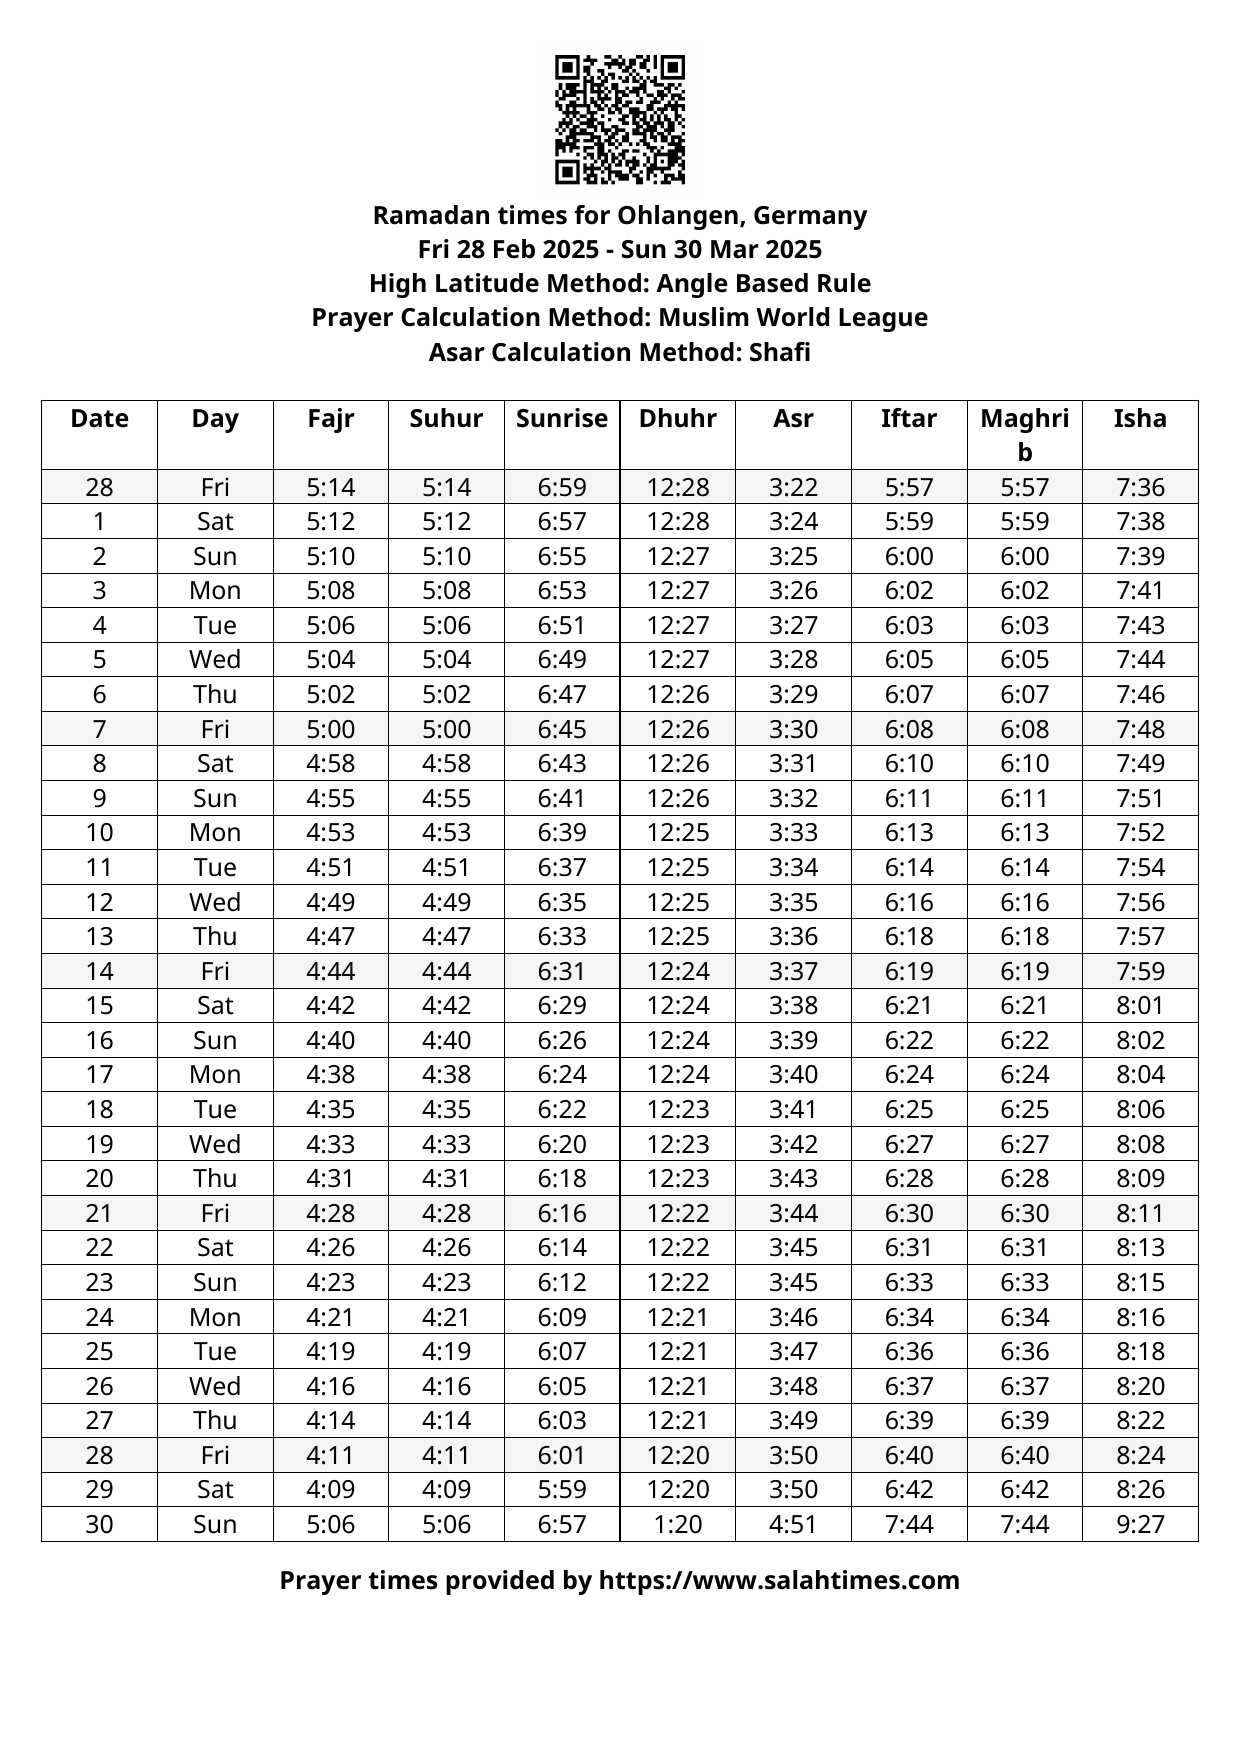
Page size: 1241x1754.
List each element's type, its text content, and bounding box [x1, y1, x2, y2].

table_cell 3:49 [736, 1404, 851, 1437]
table_cell 7:38 [1083, 504, 1198, 538]
table_cell 7:44 [852, 1507, 967, 1541]
table_cell 6:07 [505, 1334, 619, 1368]
table_cell 4:47 [274, 919, 388, 953]
table_cell Fri [158, 1438, 273, 1472]
table_cell 8:06 [1083, 1092, 1198, 1126]
table_cell 7 [42, 712, 157, 745]
table_cell 22 [42, 1231, 157, 1264]
table_cell 7:39 [1083, 539, 1198, 572]
table_cell 5:57 [852, 470, 967, 503]
table_header Isha [1083, 401, 1198, 469]
table_cell 4:42 [389, 989, 504, 1022]
table_cell 8:22 [1083, 1404, 1198, 1437]
table_cell 6:36 [968, 1334, 1082, 1368]
table_cell 12:24 [621, 989, 735, 1022]
table_cell 6:08 [852, 712, 967, 745]
table_cell 6:14 [505, 1231, 619, 1264]
table_cell 8:01 [1083, 989, 1198, 1022]
table_cell 6:47 [505, 677, 619, 711]
table_cell 6:10 [968, 746, 1082, 780]
table_cell 6:22 [852, 1023, 967, 1057]
table_cell 3 [42, 574, 157, 607]
table_cell 3:34 [736, 850, 851, 884]
table_cell Fri [158, 470, 273, 503]
table_cell 6:30 [852, 1196, 967, 1229]
table_cell 4:33 [274, 1127, 388, 1160]
table_cell 7:57 [1083, 919, 1198, 953]
table_cell 28 [42, 1438, 157, 1472]
table_cell 7:44 [1083, 643, 1198, 676]
table_cell 7:44 [968, 1507, 1082, 1541]
table_header Dhuhr [621, 401, 735, 469]
table_cell 4:44 [389, 954, 504, 987]
table_cell 7:54 [1083, 850, 1198, 884]
table_header Iftar [852, 401, 967, 469]
table_cell 6:43 [505, 746, 619, 780]
table_cell 4:11 [389, 1438, 504, 1472]
table_cell 17 [42, 1058, 157, 1091]
table_cell Tue [158, 1334, 273, 1368]
table_cell 6:25 [968, 1092, 1082, 1126]
table_cell 3:33 [736, 816, 851, 849]
table_cell 5:06 [389, 1507, 504, 1541]
table_cell 6:55 [505, 539, 619, 572]
table_cell 4:28 [389, 1196, 504, 1229]
table_cell 5:59 [968, 504, 1082, 538]
table_cell 12:24 [621, 1058, 735, 1091]
table_cell 12:26 [621, 677, 735, 711]
table_cell 1 [42, 504, 157, 538]
table_cell 6:31 [852, 1231, 967, 1264]
table_cell 3:42 [736, 1127, 851, 1160]
table_cell 4:51 [389, 850, 504, 884]
table_cell 9 [42, 781, 157, 814]
table_cell 8:11 [1083, 1196, 1198, 1229]
table_cell 6:01 [505, 1438, 619, 1472]
text Prayer Calculation Method: Muslim World League [42, 300, 1198, 334]
table_cell 6:03 [968, 608, 1082, 642]
table_cell 7:46 [1083, 677, 1198, 711]
table_cell 27 [42, 1404, 157, 1437]
table_cell 12:27 [621, 643, 735, 676]
table_cell 7:43 [1083, 608, 1198, 642]
table_cell 4:23 [389, 1265, 504, 1299]
table_cell 4:14 [389, 1404, 504, 1437]
table_cell 12:24 [621, 954, 735, 987]
table_cell 5:59 [852, 504, 967, 538]
table_cell 4:55 [274, 781, 388, 814]
table_cell 23 [42, 1265, 157, 1299]
table_cell 4:14 [274, 1404, 388, 1437]
table_cell 3:22 [736, 470, 851, 503]
table_cell 7:36 [1083, 470, 1198, 503]
table_cell 4:19 [389, 1334, 504, 1368]
table_cell 6:30 [968, 1196, 1082, 1229]
table_cell 15 [42, 989, 157, 1022]
table_cell 4:23 [274, 1265, 388, 1299]
table_cell 6:24 [852, 1058, 967, 1091]
table_cell 4:33 [389, 1127, 504, 1160]
table_cell 6:18 [505, 1161, 619, 1195]
table_cell Mon [158, 1058, 273, 1091]
table_cell 2 [42, 539, 157, 572]
table_cell 6:12 [505, 1265, 619, 1299]
table_cell 6:33 [505, 919, 619, 953]
table_cell 6:49 [505, 643, 619, 676]
table_cell 13 [42, 919, 157, 953]
table_cell 4:51 [274, 850, 388, 884]
table_cell 4:21 [389, 1300, 504, 1333]
table_cell 8:09 [1083, 1161, 1198, 1195]
table_cell 3:28 [736, 643, 851, 676]
table_cell 6:39 [505, 816, 619, 849]
table_cell Sat [158, 989, 273, 1022]
table_cell 4:26 [389, 1231, 504, 1264]
table_cell 12:21 [621, 1369, 735, 1402]
table_cell 8:02 [1083, 1023, 1198, 1057]
table_cell 5:06 [274, 608, 388, 642]
table_cell 6:21 [852, 989, 967, 1022]
table_cell 9:27 [1083, 1507, 1198, 1541]
table_cell 4:16 [274, 1369, 388, 1402]
table_header Asr [736, 401, 851, 469]
table_cell 6:42 [852, 1473, 967, 1506]
table_cell 6:57 [505, 504, 619, 538]
table_cell 6:14 [968, 850, 1082, 884]
table_cell 4:31 [274, 1161, 388, 1195]
table_cell 6:03 [505, 1404, 619, 1437]
table_cell 3:40 [736, 1058, 851, 1091]
table_cell 6:37 [852, 1369, 967, 1402]
table_cell 5:06 [389, 608, 504, 642]
table_cell 6:37 [505, 850, 619, 884]
table_cell 5:04 [389, 643, 504, 676]
table_cell 6:39 [968, 1404, 1082, 1437]
text Asar Calculation Method: Shafi [42, 334, 1198, 368]
table_cell 6:14 [852, 850, 967, 884]
table_cell 3:30 [736, 712, 851, 745]
table_cell Wed [158, 885, 273, 918]
table_cell Thu [158, 1161, 273, 1195]
table_cell 12:22 [621, 1231, 735, 1264]
table_cell 25 [42, 1334, 157, 1368]
table_cell 29 [42, 1473, 157, 1506]
table_cell 7:56 [1083, 885, 1198, 918]
table_cell 12:21 [621, 1404, 735, 1437]
table_cell 12:22 [621, 1265, 735, 1299]
table_cell Tue [158, 850, 273, 884]
table_cell Sat [158, 746, 273, 780]
table_cell 4:53 [274, 816, 388, 849]
table_cell 4:09 [389, 1473, 504, 1506]
table_cell 3:38 [736, 989, 851, 1022]
table_cell 6:22 [505, 1092, 619, 1126]
table_cell 6:16 [852, 885, 967, 918]
table_cell Mon [158, 1300, 273, 1333]
table_cell 4:26 [274, 1231, 388, 1264]
table_header Maghrib [968, 401, 1082, 469]
table_cell 14 [42, 954, 157, 987]
table_cell Wed [158, 1369, 273, 1402]
text Ramadan times for Ohlangen, Germany [42, 198, 1198, 232]
table_cell 6:02 [968, 574, 1082, 607]
table_cell 4:44 [274, 954, 388, 987]
table_cell 4:58 [274, 746, 388, 780]
table_cell 3:47 [736, 1334, 851, 1368]
table_cell 3:35 [736, 885, 851, 918]
table_cell 4:31 [389, 1161, 504, 1195]
table_cell 6:03 [852, 608, 967, 642]
table_cell 4:58 [389, 746, 504, 780]
table_cell 5:10 [274, 539, 388, 572]
table_cell 4:42 [274, 989, 388, 1022]
table_cell 12:26 [621, 712, 735, 745]
table_cell 3:46 [736, 1300, 851, 1333]
table_cell 6:10 [852, 746, 967, 780]
table_cell 4:49 [274, 885, 388, 918]
table_cell 7:52 [1083, 816, 1198, 849]
table_cell Tue [158, 608, 273, 642]
table_cell Sun [158, 1023, 273, 1057]
table_cell 8:16 [1083, 1300, 1198, 1333]
table_cell 6:22 [968, 1023, 1082, 1057]
table_cell 6:59 [505, 470, 619, 503]
table_cell 6:05 [852, 643, 967, 676]
table_cell 12:25 [621, 885, 735, 918]
table_cell Sun [158, 781, 273, 814]
table_cell 6:42 [968, 1473, 1082, 1506]
table_cell 6:34 [852, 1300, 967, 1333]
table_cell 6:24 [968, 1058, 1082, 1091]
table_cell 5:59 [505, 1473, 619, 1506]
table_header Sunrise [505, 401, 619, 469]
table_cell 12:25 [621, 850, 735, 884]
table_cell 8:15 [1083, 1265, 1198, 1299]
table_cell 6:51 [505, 608, 619, 642]
table_cell 6:20 [505, 1127, 619, 1160]
table_cell 6:13 [968, 816, 1082, 849]
table_cell 3:32 [736, 781, 851, 814]
table_cell 5:14 [274, 470, 388, 503]
table_cell 6:41 [505, 781, 619, 814]
table_cell 6:27 [852, 1127, 967, 1160]
table_cell 12:21 [621, 1334, 735, 1368]
table_cell 6:00 [968, 539, 1082, 572]
table_cell 4:55 [389, 781, 504, 814]
table_cell 7:41 [1083, 574, 1198, 607]
table_cell Fri [158, 954, 273, 987]
table_cell Thu [158, 677, 273, 711]
table_cell 3:27 [736, 608, 851, 642]
table_cell 5:10 [389, 539, 504, 572]
table_cell 3:29 [736, 677, 851, 711]
table_cell 5:08 [274, 574, 388, 607]
table_cell 6:33 [852, 1265, 967, 1299]
table_cell 18 [42, 1092, 157, 1126]
table_cell Sat [158, 1473, 273, 1506]
picture [542, 41, 699, 198]
table_cell 6:26 [505, 1023, 619, 1057]
table_cell 3:48 [736, 1369, 851, 1402]
table_cell 6:57 [505, 1507, 619, 1541]
table_cell 6:09 [505, 1300, 619, 1333]
table_cell 6:53 [505, 574, 619, 607]
table_cell 5:57 [968, 470, 1082, 503]
table_cell 6:18 [968, 919, 1082, 953]
table_cell 6:39 [852, 1404, 967, 1437]
table_cell 6:28 [852, 1161, 967, 1195]
table_cell 6:07 [852, 677, 967, 711]
table_cell 4 [42, 608, 157, 642]
table_cell 28 [42, 470, 157, 503]
table_cell Thu [158, 1404, 273, 1437]
table_cell 12:26 [621, 746, 735, 780]
table_cell Thu [158, 919, 273, 953]
table_cell 20 [42, 1161, 157, 1195]
table_cell 5:08 [389, 574, 504, 607]
table_cell 12:20 [621, 1473, 735, 1506]
table_cell 24 [42, 1300, 157, 1333]
table_header Date [42, 401, 157, 469]
table_cell 12:21 [621, 1300, 735, 1333]
table_cell 4:16 [389, 1369, 504, 1402]
table_cell 4:38 [389, 1058, 504, 1091]
table_cell 3:25 [736, 539, 851, 572]
table_cell 6:34 [968, 1300, 1082, 1333]
table_cell 4:35 [274, 1092, 388, 1126]
table_cell 5:00 [274, 712, 388, 745]
table_cell 8:24 [1083, 1438, 1198, 1472]
table_cell 4:51 [736, 1507, 851, 1541]
table_cell 6:25 [852, 1092, 967, 1126]
table_cell 7:59 [1083, 954, 1198, 987]
table_cell 7:48 [1083, 712, 1198, 745]
table_cell 5:12 [274, 504, 388, 538]
table_cell Wed [158, 643, 273, 676]
table_cell 6:19 [852, 954, 967, 987]
table_cell 4:40 [274, 1023, 388, 1057]
table_cell 19 [42, 1127, 157, 1160]
table_cell 5:06 [274, 1507, 388, 1541]
table_cell 3:43 [736, 1161, 851, 1195]
table_cell 12:27 [621, 608, 735, 642]
table_cell 5:14 [389, 470, 504, 503]
table_cell 6:16 [505, 1196, 619, 1229]
table_cell Fri [158, 1196, 273, 1229]
table_cell 6:24 [505, 1058, 619, 1091]
table_cell 4:11 [274, 1438, 388, 1472]
table_cell Sun [158, 1265, 273, 1299]
table_cell 4:38 [274, 1058, 388, 1091]
table_cell 12:20 [621, 1438, 735, 1472]
table_cell Sun [158, 1507, 273, 1541]
table_cell 6:36 [852, 1334, 967, 1368]
table_cell 12:26 [621, 781, 735, 814]
table_cell 3:45 [736, 1265, 851, 1299]
table_cell 7:49 [1083, 746, 1198, 780]
table_cell 8:26 [1083, 1473, 1198, 1506]
table_header Suhur [389, 401, 504, 469]
table_cell 10 [42, 816, 157, 849]
table_cell 6:05 [968, 643, 1082, 676]
table_cell 12:25 [621, 919, 735, 953]
table_cell Fri [158, 712, 273, 745]
table_cell 6:35 [505, 885, 619, 918]
table_cell 6:27 [968, 1127, 1082, 1160]
table_header Fajr [274, 401, 388, 469]
table_cell 4:19 [274, 1334, 388, 1368]
table_cell 12:28 [621, 470, 735, 503]
table_cell 8:20 [1083, 1369, 1198, 1402]
text Fri 28 Feb 2025 - Sun 30 Mar 2025 [42, 232, 1198, 266]
table_cell 26 [42, 1369, 157, 1402]
table_cell 12:23 [621, 1092, 735, 1126]
table_cell 6:08 [968, 712, 1082, 745]
table_cell 6:16 [968, 885, 1082, 918]
table_cell 6:00 [852, 539, 967, 572]
table_cell 6:02 [852, 574, 967, 607]
table_cell 6:11 [852, 781, 967, 814]
table_cell 12:24 [621, 1023, 735, 1057]
table_cell 30 [42, 1507, 157, 1541]
table_cell 4:35 [389, 1092, 504, 1126]
table_cell 4:09 [274, 1473, 388, 1506]
table_cell 6:11 [968, 781, 1082, 814]
text Prayer times provided by https://www.salahtimes.com [42, 1563, 1198, 1597]
table_cell Tue [158, 1092, 273, 1126]
table_cell Mon [158, 816, 273, 849]
table_cell Sat [158, 1231, 273, 1264]
table_cell 11 [42, 850, 157, 884]
table_cell 8 [42, 746, 157, 780]
table_cell 12:23 [621, 1161, 735, 1195]
table_cell Sun [158, 539, 273, 572]
table_cell Mon [158, 574, 273, 607]
table_cell 12:25 [621, 816, 735, 849]
table_cell 12:23 [621, 1127, 735, 1160]
table_cell 16 [42, 1023, 157, 1057]
table_cell 6:21 [968, 989, 1082, 1022]
table_cell 3:50 [736, 1438, 851, 1472]
table_cell 5:00 [389, 712, 504, 745]
table_cell 6:29 [505, 989, 619, 1022]
table_cell 21 [42, 1196, 157, 1229]
table_cell 3:37 [736, 954, 851, 987]
table_cell 6:18 [852, 919, 967, 953]
table_cell 4:28 [274, 1196, 388, 1229]
table_cell 3:44 [736, 1196, 851, 1229]
table_cell 4:21 [274, 1300, 388, 1333]
table_cell 4:53 [389, 816, 504, 849]
table_cell 6:33 [968, 1265, 1082, 1299]
table_cell 3:26 [736, 574, 851, 607]
table_cell Wed [158, 1127, 273, 1160]
table_cell 6:07 [968, 677, 1082, 711]
table_cell 6:05 [505, 1369, 619, 1402]
table_cell 3:24 [736, 504, 851, 538]
table_cell 3:41 [736, 1092, 851, 1126]
table_cell 6:37 [968, 1369, 1082, 1402]
table_cell 12 [42, 885, 157, 918]
table_cell 6:13 [852, 816, 967, 849]
table_cell 6:31 [505, 954, 619, 987]
table_cell 7:51 [1083, 781, 1198, 814]
table_cell 4:40 [389, 1023, 504, 1057]
table_cell 4:47 [389, 919, 504, 953]
text High Latitude Method: Angle Based Rule [42, 266, 1198, 300]
table_cell 3:36 [736, 919, 851, 953]
table_cell Sat [158, 504, 273, 538]
table_cell 8:18 [1083, 1334, 1198, 1368]
table_cell 12:27 [621, 574, 735, 607]
table_cell 6:40 [852, 1438, 967, 1472]
table_cell 8:08 [1083, 1127, 1198, 1160]
table_cell 3:45 [736, 1231, 851, 1264]
table_cell 3:31 [736, 746, 851, 780]
table_cell 5:04 [274, 643, 388, 676]
table_cell 5:02 [274, 677, 388, 711]
table_cell 8:04 [1083, 1058, 1198, 1091]
table_cell 6:19 [968, 954, 1082, 987]
table_header Day [158, 401, 273, 469]
table_cell 3:50 [736, 1473, 851, 1506]
table_cell 5:12 [389, 504, 504, 538]
table_cell 12:27 [621, 539, 735, 572]
table_cell 1:20 [621, 1507, 735, 1541]
table_cell 6:45 [505, 712, 619, 745]
table_cell 8:13 [1083, 1231, 1198, 1264]
table_cell 5:02 [389, 677, 504, 711]
table_cell 6:28 [968, 1161, 1082, 1195]
table_cell 3:39 [736, 1023, 851, 1057]
table_cell 6:31 [968, 1231, 1082, 1264]
table_cell 6 [42, 677, 157, 711]
table_cell 12:28 [621, 504, 735, 538]
table_cell 12:22 [621, 1196, 735, 1229]
table_cell 6:40 [968, 1438, 1082, 1472]
table_cell 5 [42, 643, 157, 676]
table_cell 4:49 [389, 885, 504, 918]
